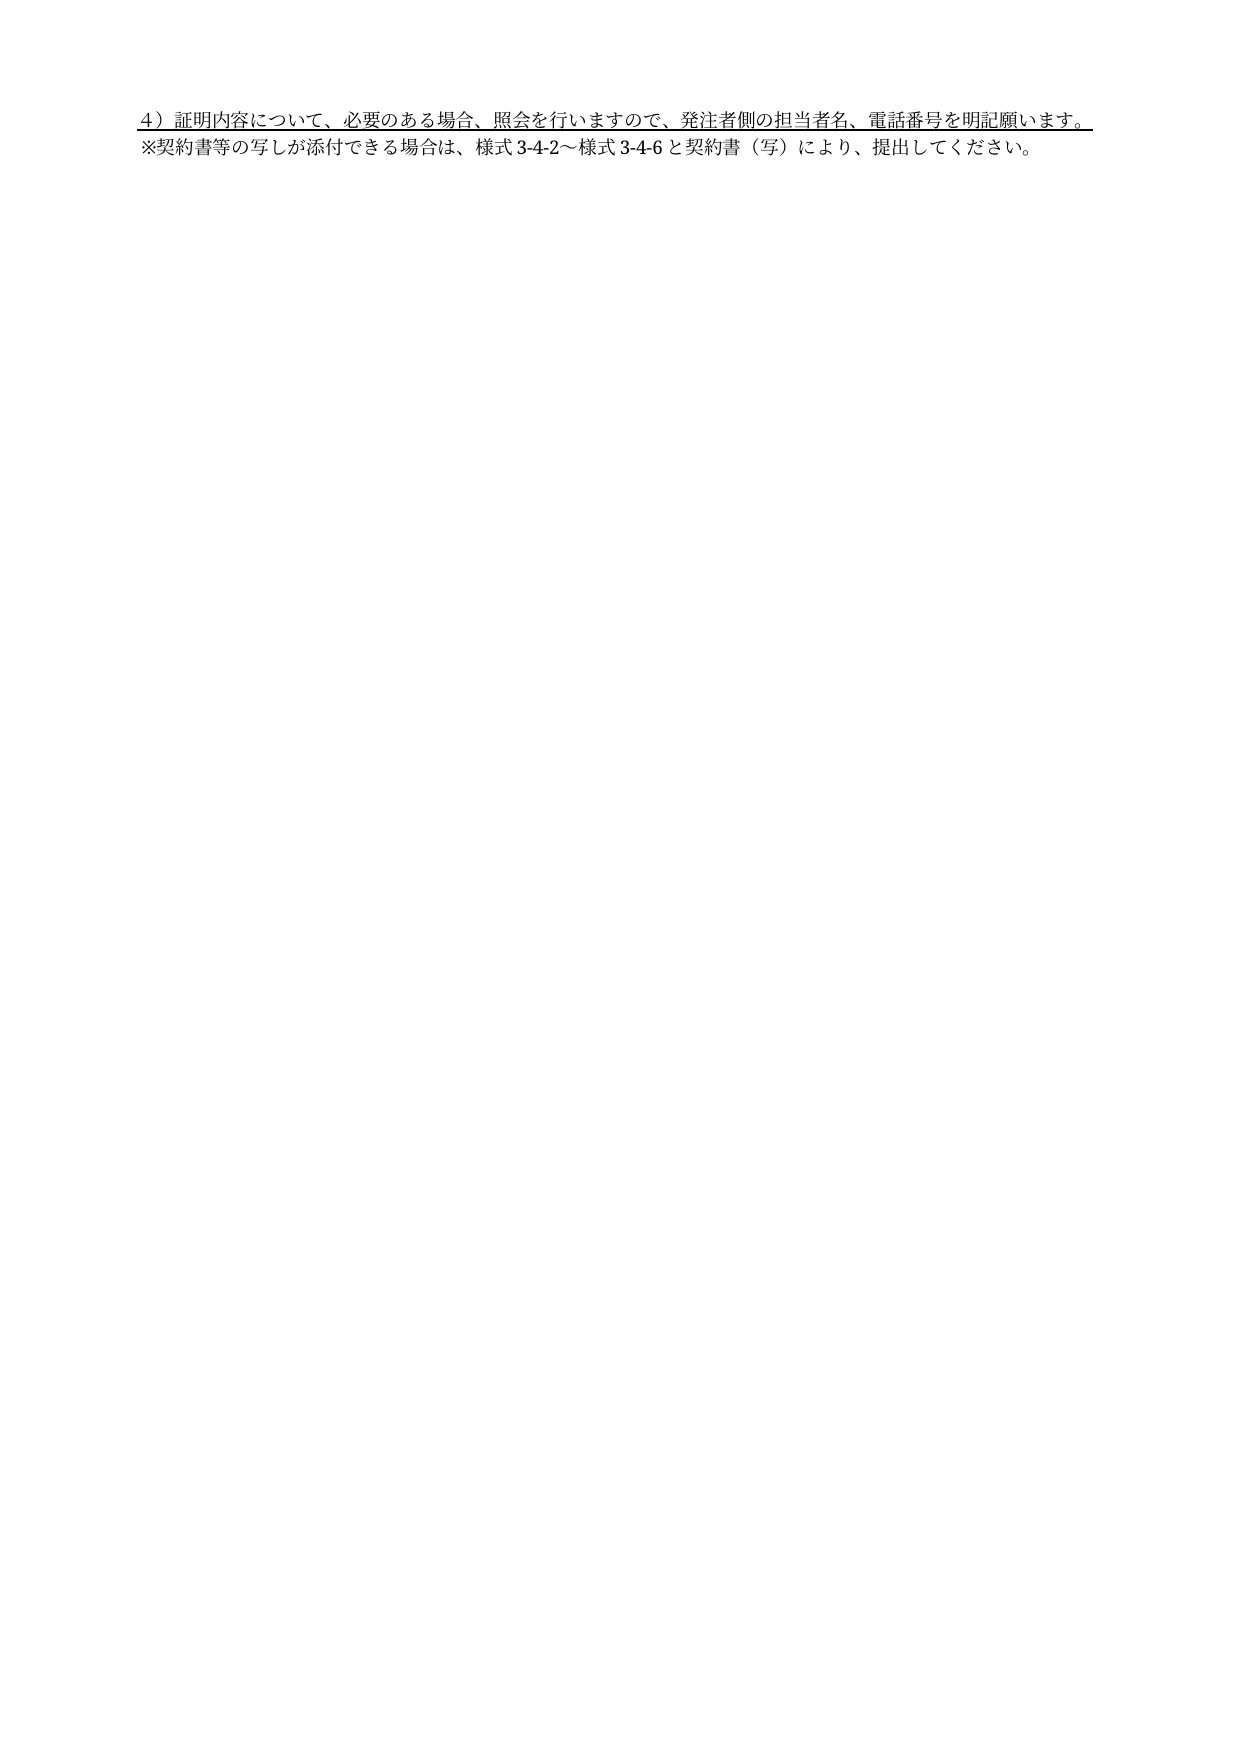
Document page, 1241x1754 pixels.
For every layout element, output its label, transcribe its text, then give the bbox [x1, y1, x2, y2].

text ４）証明内容について、必要のある場合、照会を行いますので、発注者側の担当者名、電話番号を明記願います。 [118, 106, 1122, 133]
text ※契約書等の写しが添付できる場合は、様式3-4-2～様式3-4-6と契約書（写）により、提出してください。 [141, 133, 1122, 160]
